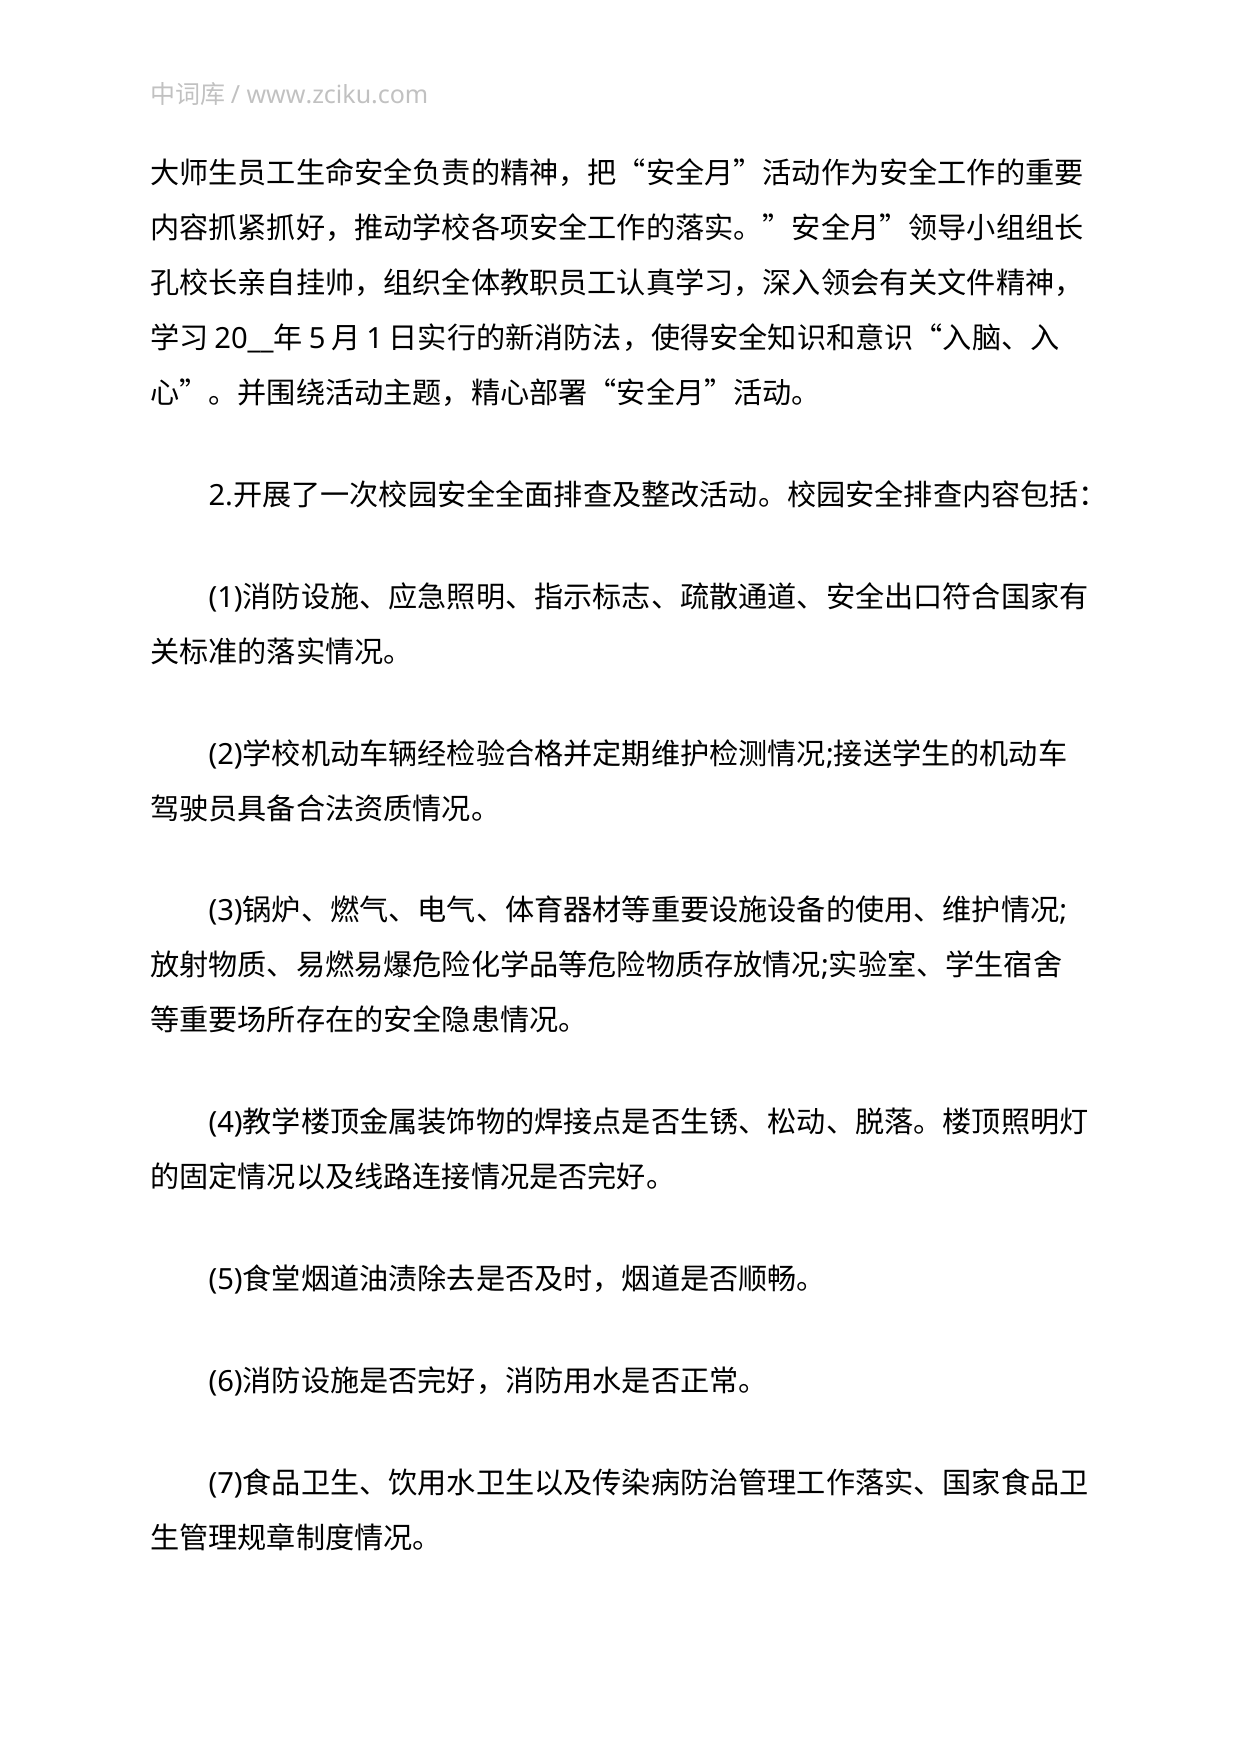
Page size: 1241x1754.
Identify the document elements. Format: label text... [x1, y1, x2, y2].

text 2.开展了一次校园安全全面排查及整改活动。校园安全排查内容包括： [150, 471, 1090, 514]
text (2)学校机动车辆经检验合格并定期维护检测情况;接送学生的机动车驾驶员具备合法资质情况。 [150, 730, 1090, 827]
text (1)消防设施、应急照明、指示标志、疏散通道、安全出口符合国家有关标准的落实情况。 [150, 573, 1090, 671]
text (6)消防设施是否完好，消防用水是否正常。 [150, 1357, 1090, 1400]
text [150, 150, 1090, 412]
text (3)锅炉、燃气、电气、体育器材等重要设施设备的使用、维护情况;放射物质、易燃易爆危险化学品等危险物质存放情况;实验室、学生宿舍等重要场所存在的安全隐患情况。 [150, 887, 1090, 1039]
text (4)教学楼顶金属装饰物的焊接点是否生锈、松动、脱落。楼顶照明灯的固定情况以及线路连接情况是否完好。 [150, 1099, 1090, 1196]
text (5)食堂烟道油渍除去是否及时，烟道是否顺畅。 [150, 1256, 1090, 1298]
text (7)食品卫生、饮用水卫生以及传染病防治管理工作落实、国家食品卫生管理规章制度情况。 [150, 1459, 1090, 1557]
